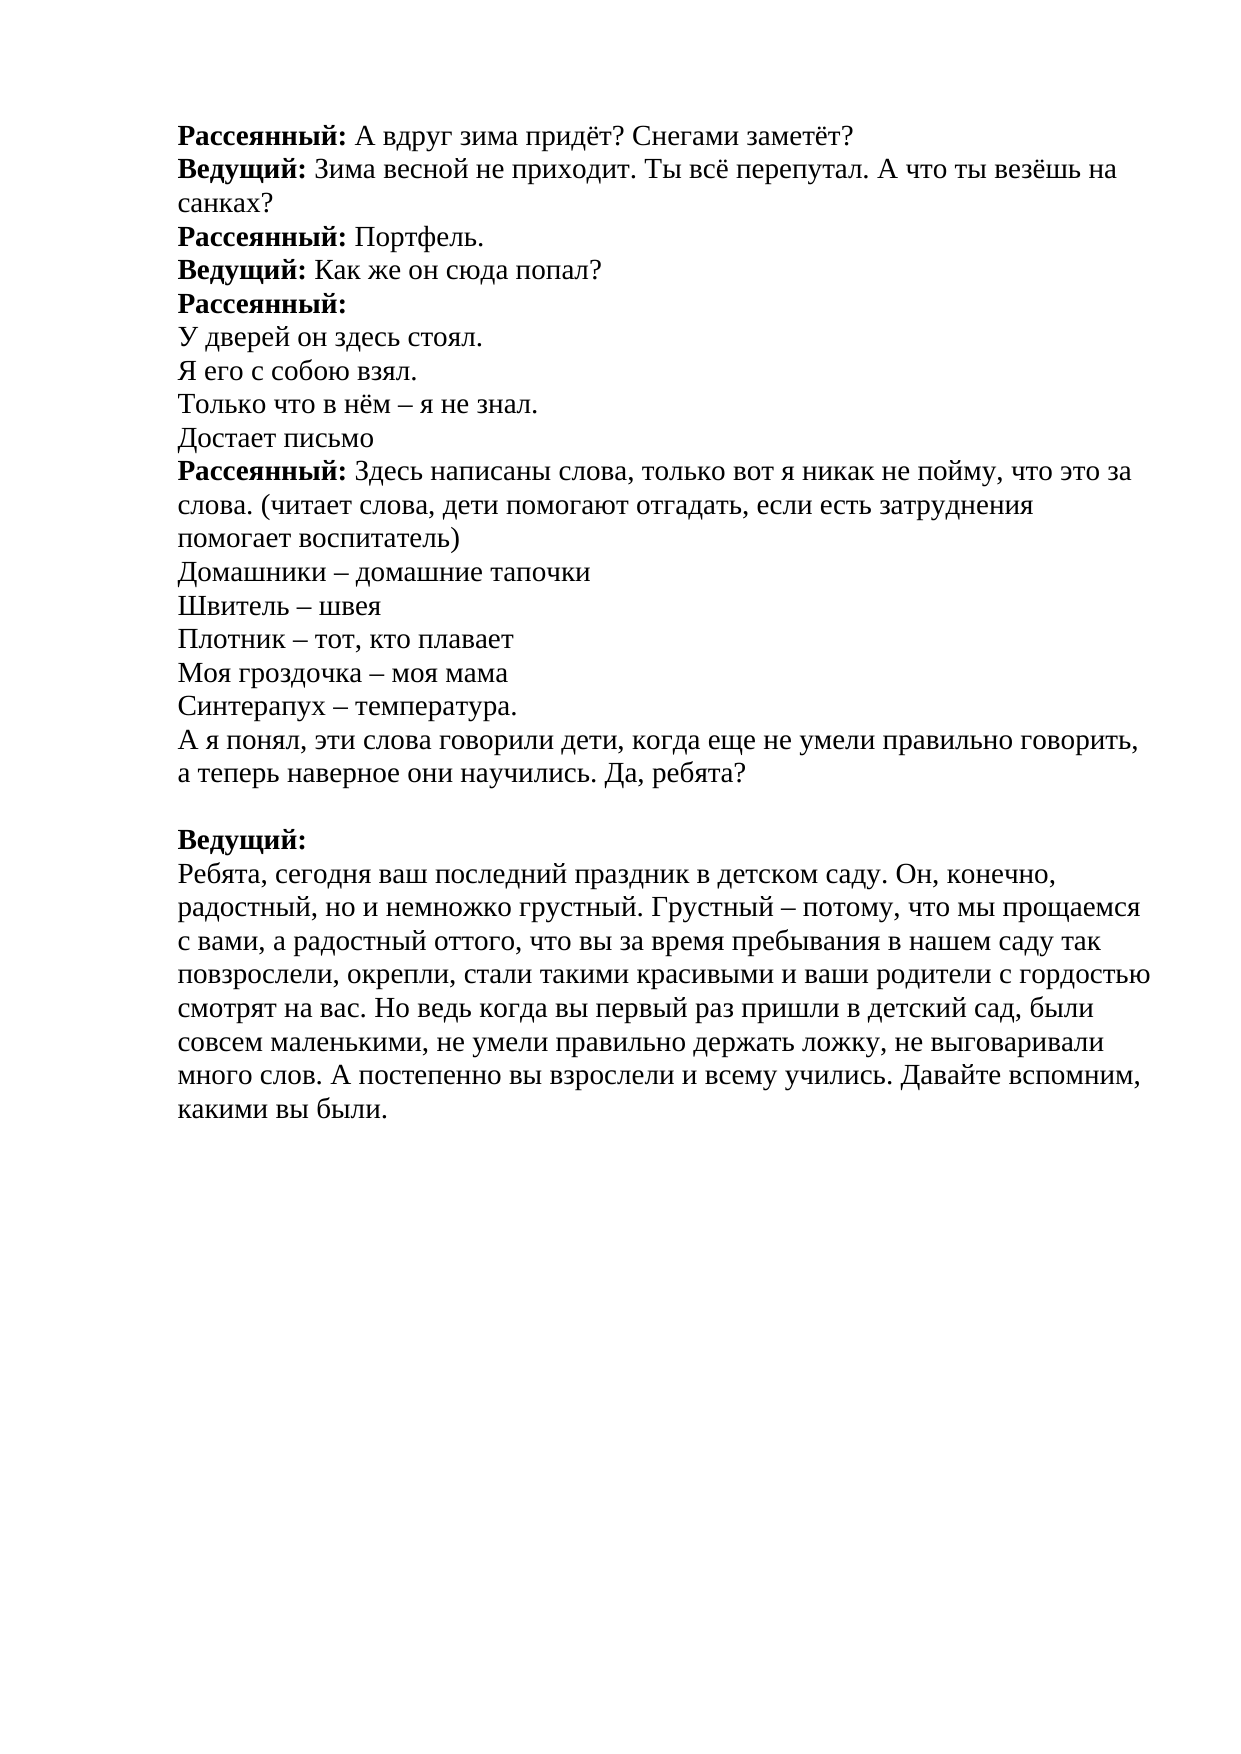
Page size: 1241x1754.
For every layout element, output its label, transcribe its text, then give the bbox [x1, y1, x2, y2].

text Рассеянный: Портфель. [177, 219, 1152, 252]
text Ребята, сегодня ваш последний праздник в детском саду. Он, конечно, радостный, но и немножко грустный. Грустный – потому, что мы прощаемся с вами, а радостный оттого, что вы за время пребывания в нашем саду так повзрослели, окрепли, стали такими красивыми и ваши родители с гордостью смотрят на вас. Но ведь когда вы первый раз пришли в детский сад, были совсем маленькими, не умели правильно держать ложку, не выговаривали много слов. А постепенно вы взрослели и всему учились. Давайте вспомним, какими вы были. [177, 856, 1152, 1124]
text Рассеянный: А вдруг зима придёт? Снегами заметёт? [177, 118, 1152, 152]
text Ведущий: [177, 822, 1152, 856]
text Ведущий: Зима весной не приходит. Ты всё перепутал. А что ты везёшь на санках? [177, 152, 1152, 219]
text У дверей он здесь стоял. [177, 319, 1152, 353]
text Моя гроздочка – моя мама [177, 655, 1152, 688]
text Рассеянный: Здесь написаны слова, только вот я никак не пойму, что это за слова. (читает слова, дети помогают отгадать, если есть затруднения помогает воспитатель) [177, 453, 1152, 554]
text Ведущий: Как же он сюда попал? [177, 252, 1152, 286]
text Достает письмо [177, 420, 1152, 453]
text Только что в нём – я не знал. [177, 386, 1152, 420]
text Плотник – тот, кто плавает [177, 621, 1152, 655]
text Швитель – швея [177, 588, 1152, 621]
text Я его с собою взял. [177, 353, 1152, 386]
text А я понял, эти слова говорили дети, когда еще не умели правильно говорить, а теперь наверное они научились. Да, ребята? [177, 722, 1152, 789]
text Рассеянный: [177, 286, 1152, 319]
text Домашники – домашние тапочки [177, 554, 1152, 588]
text Синтерапух – температура. [177, 688, 1152, 722]
